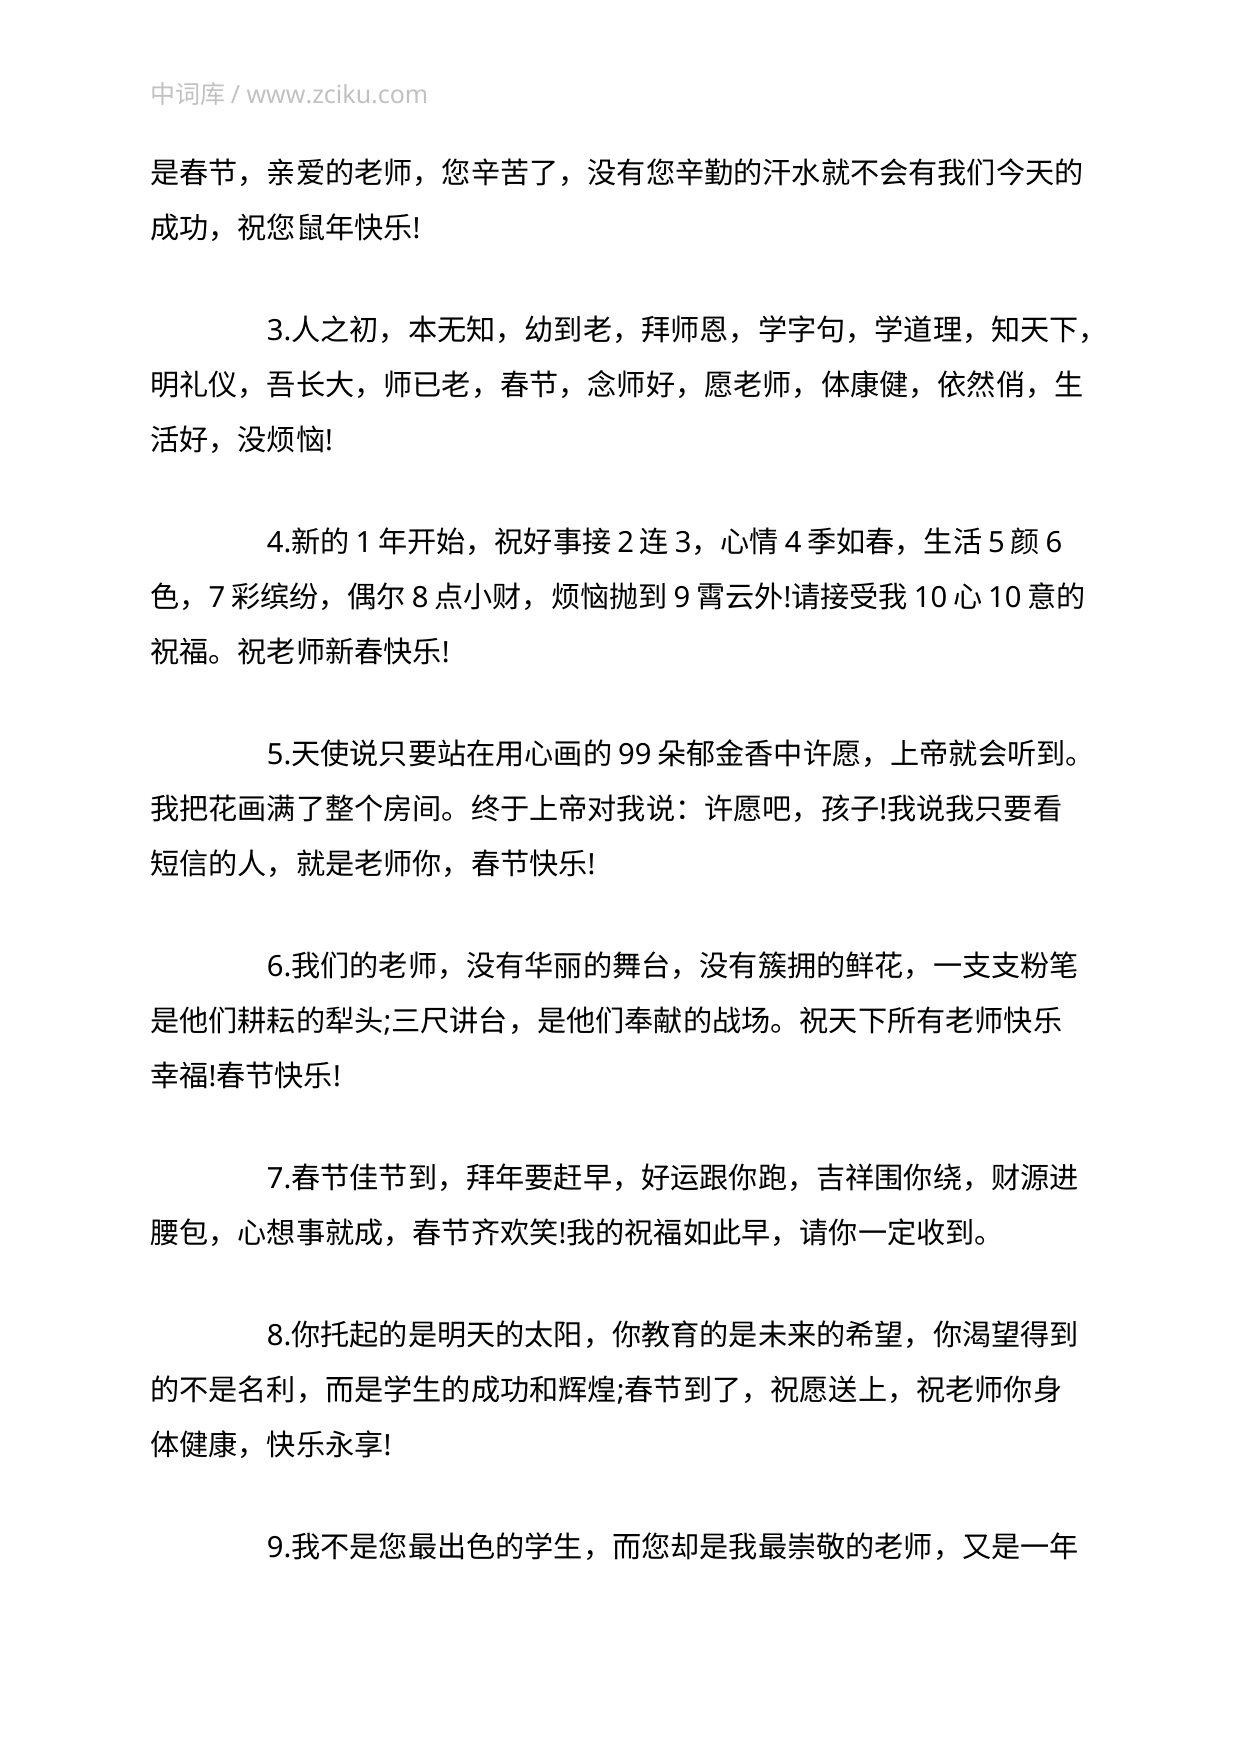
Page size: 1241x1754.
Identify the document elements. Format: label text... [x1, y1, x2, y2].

text 5.天使说只要站在用心画的99朵郁金香中许愿，上帝就会听到。我把花画满了整个房间。终于上帝对我说：许愿吧，孩子!我说我只要看短信的人，就是老师你，春节快乐! [150, 731, 1090, 883]
text 4.新的1年开始，祝好事接2连3，心情4季如春，生活5颜6色，7彩缤纷，偶尔8点小财，烦恼抛到9霄云外!请接受我10心10意的祝福。祝老师新春快乐! [150, 519, 1090, 671]
text 8.你托起的是明天的太阳，你教育的是未来的希望，你渴望得到的不是名利，而是学生的成功和辉煌;春节到了，祝愿送上，祝老师你身体健康，快乐永享! [150, 1312, 1090, 1464]
text 6.我们的老师，没有华丽的舞台，没有簇拥的鲜花，一支支粉笔是他们耕耘的犁头;三尺讲台，是他们奉献的战场。祝天下所有老师快乐幸福!春节快乐! [150, 943, 1090, 1095]
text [150, 1524, 1090, 1566]
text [150, 150, 1090, 247]
text 3.人之初，本无知，幼到老，拜师恩，学字句，学道理，知天下，明礼仪，吾长大，师已老，春节，念师好，愿老师，体康健，依然俏，生活好，没烦恼! [150, 307, 1090, 459]
text 7.春节佳节到，拜年要赶早，好运跟你跑，吉祥围你绕，财源进腰包，心想事就成，春节齐欢笑!我的祝福如此早，请你一定收到。 [150, 1155, 1090, 1252]
